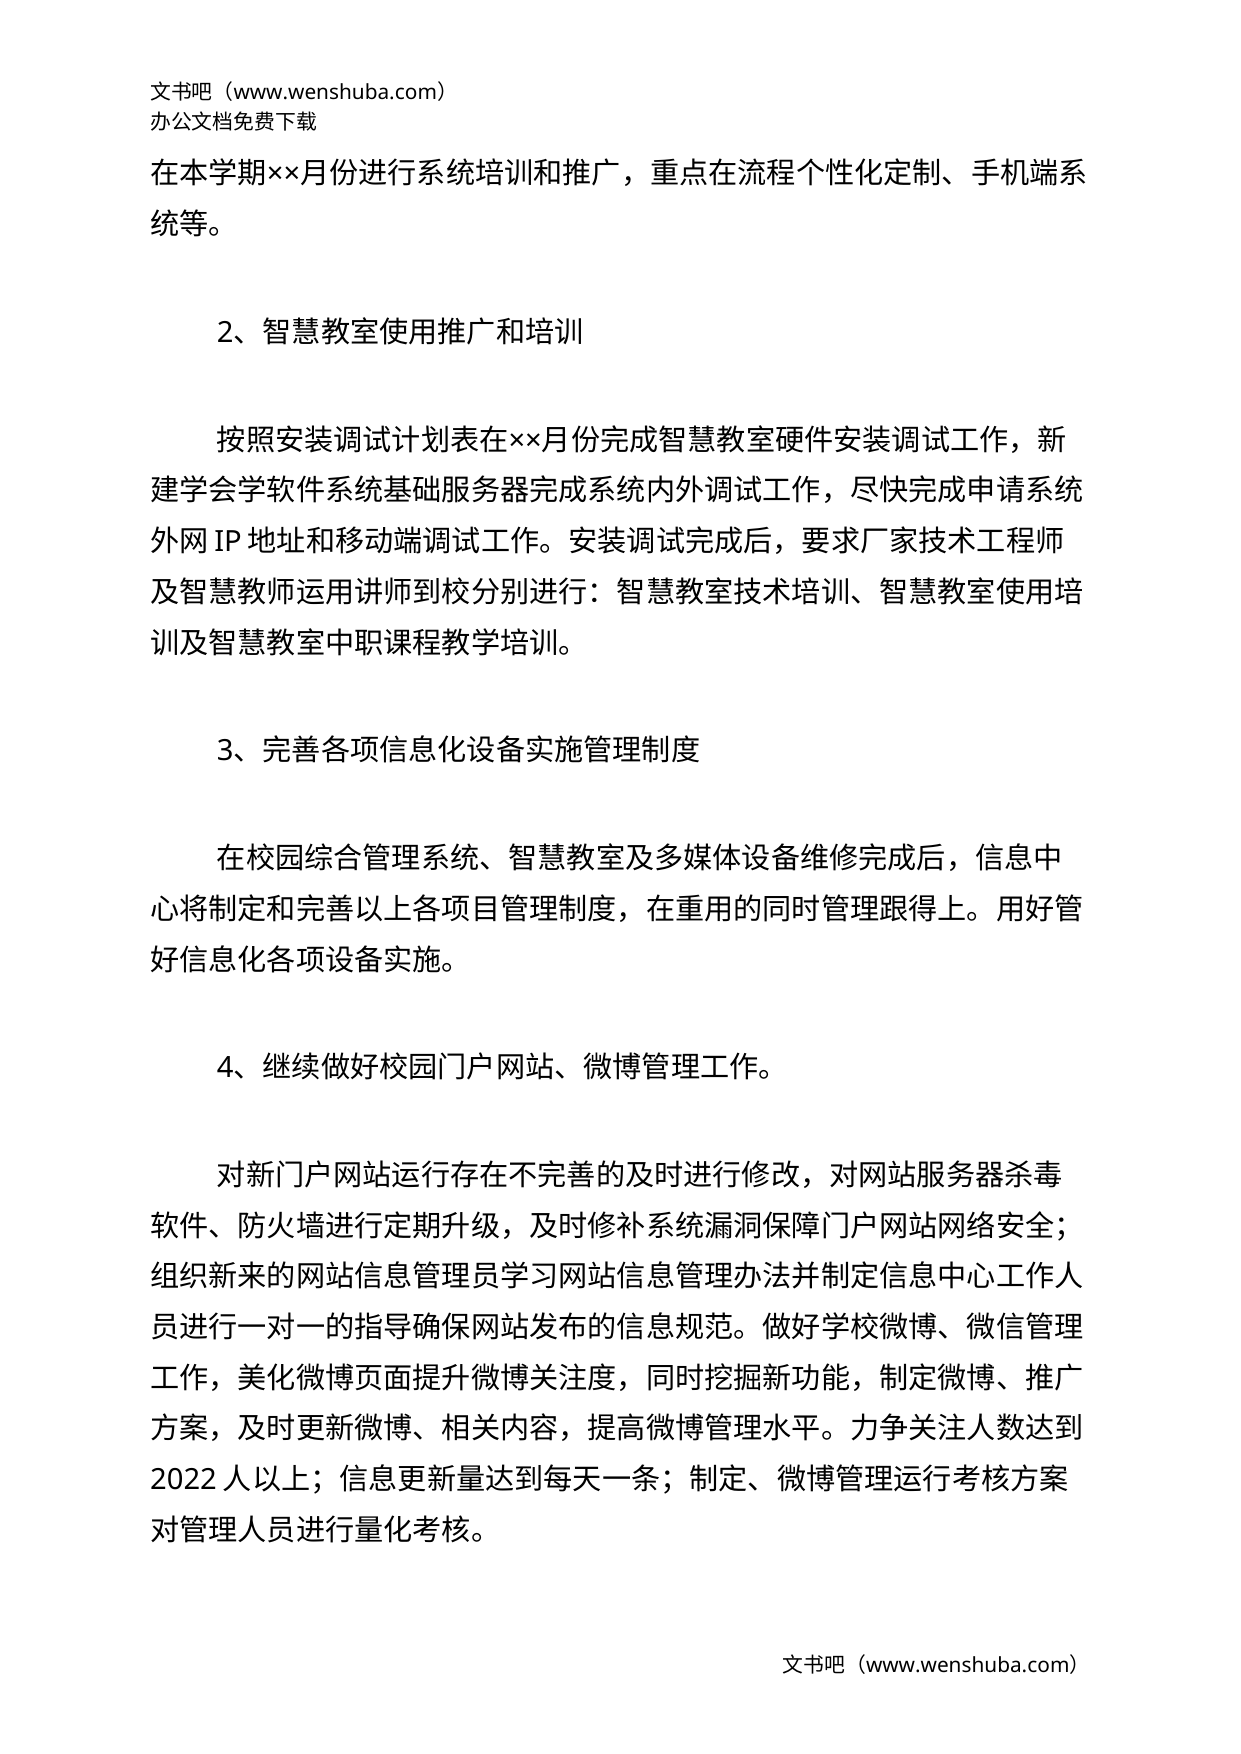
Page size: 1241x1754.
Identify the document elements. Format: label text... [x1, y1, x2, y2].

text 4、继续做好校园门户网站、微博管理工作。 [150, 1044, 1090, 1086]
text 在校园综合管理系统、智慧教室及多媒体设备维修完成后，信息中心将制定和完善以上各项目管理制度，在重用的同时管理跟得上。用好管好信息化各项设备实施。 [150, 834, 1090, 978]
text 2、智慧教室使用推广和培训 [150, 308, 1090, 351]
text 按照安装调试计划表在××月份完成智慧教室硬件安装调试工作，新建学会学软件系统基础服务器完成系统内外调试工作，尽快完成申请系统外网IP地址和移动端调试工作。安装调试完成后，要求厂家技术工程师及智慧教师运用讲师到校分别进行：智慧教室技术培训、智慧教室使用培训及智慧教室中职课程教学培训。 [150, 416, 1090, 662]
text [150, 150, 1090, 243]
text 3、完善各项信息化设备实施管理制度 [150, 727, 1090, 769]
text 对新门户网站运行存在不完善的及时进行修改，对网站服务器杀毒软件、防火墙进行定期升级，及时修补系统漏洞保障门户网站网络安全；组织新来的网站信息管理员学习网站信息管理办法并制定信息中心工作人员进行一对一的指导确保网站发布的信息规范。做好学校微博、微信管理工作，美化微博页面提升微博关注度，同时挖掘新功能，制定微博、推广方案，及时更新微博、相关内容，提高微博管理水平。力争关注人数达到2022人以上；信息更新量达到每天一条；制定、微博管理运行考核方案对管理人员进行量化考核。 [150, 1151, 1090, 1549]
